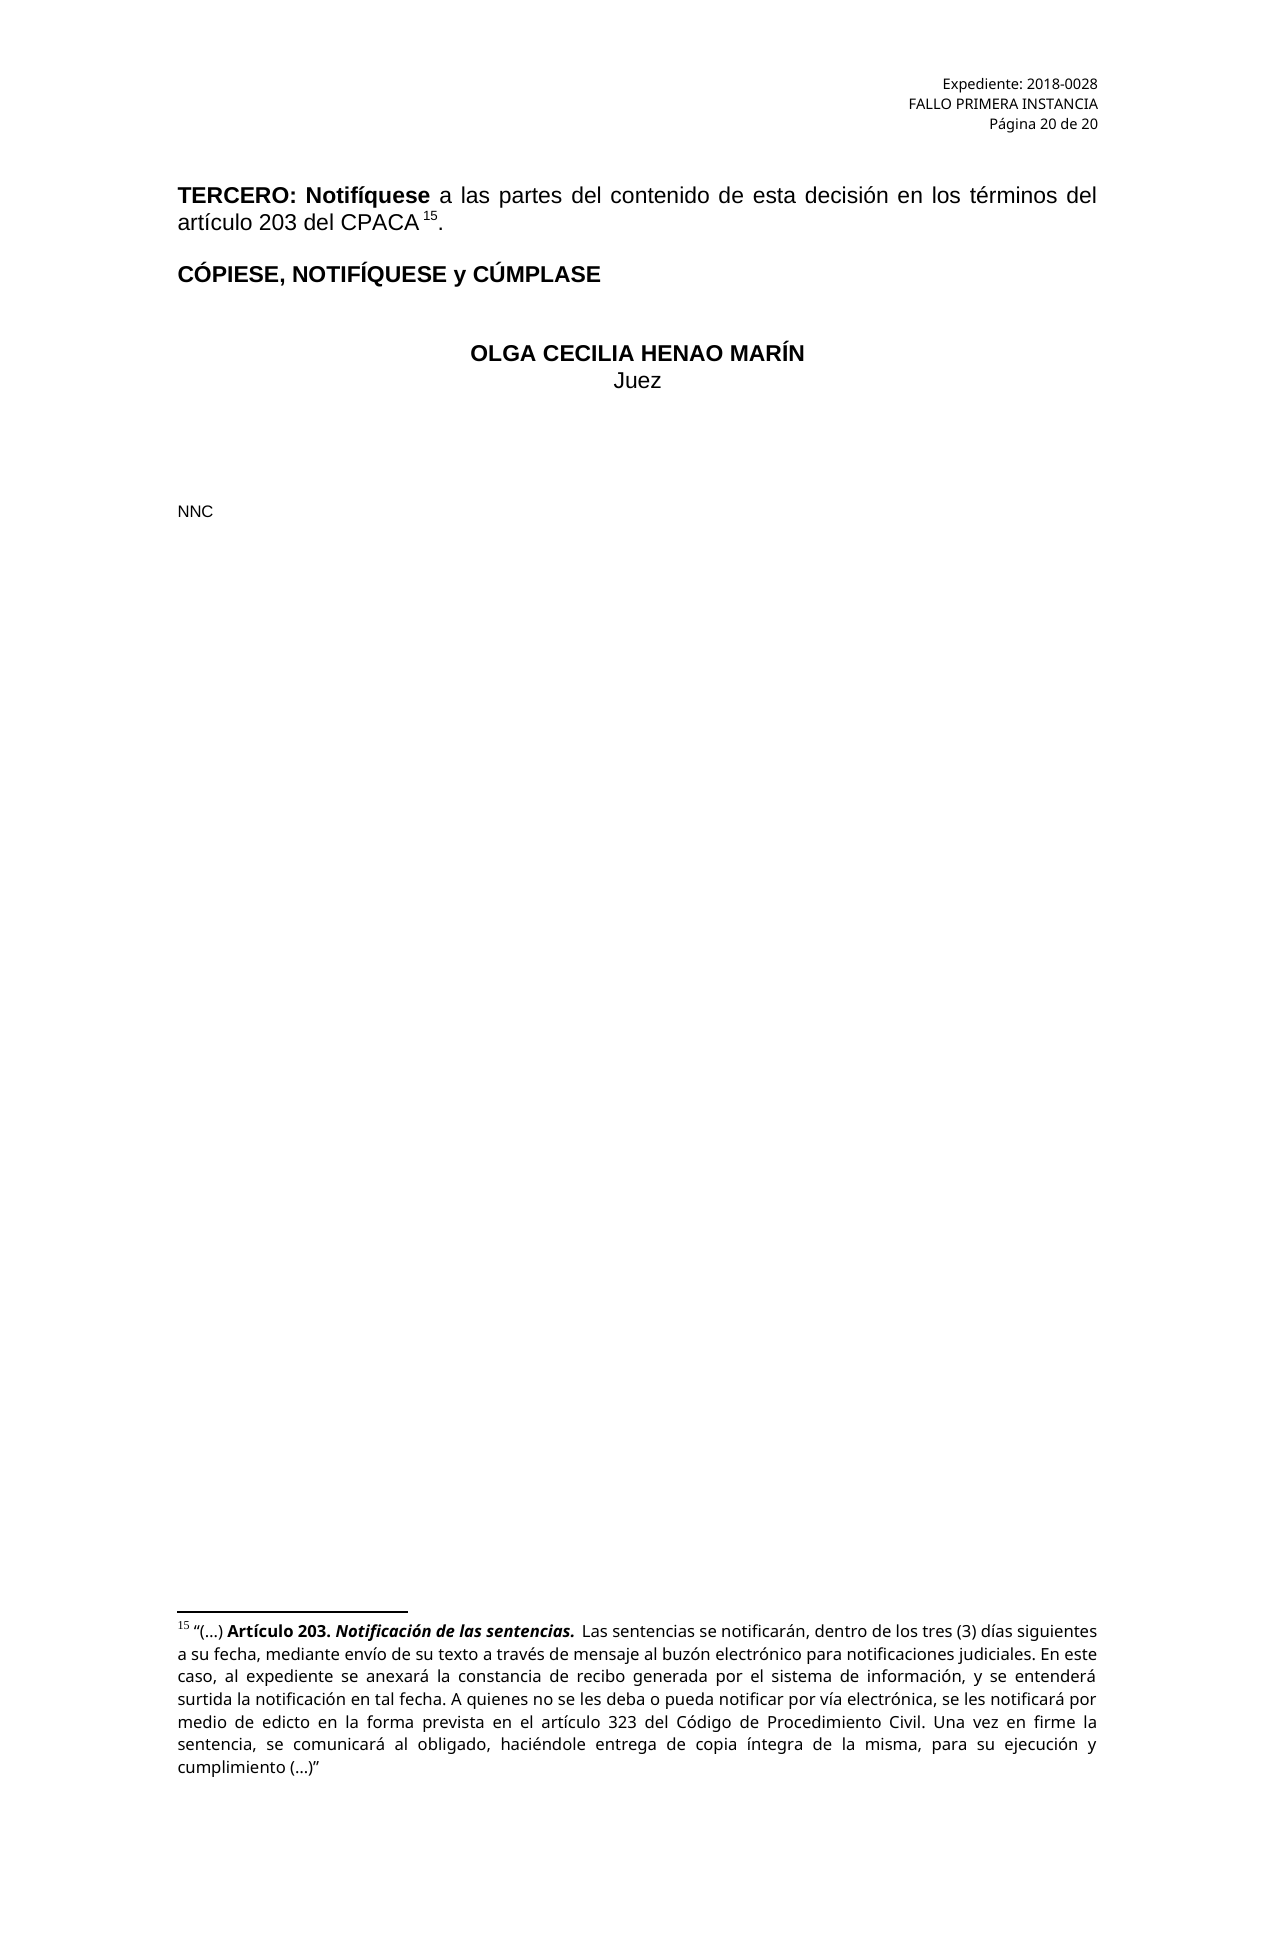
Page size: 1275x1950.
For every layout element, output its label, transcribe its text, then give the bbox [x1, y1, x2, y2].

text CÓPIESE, NOTIFÍQUESE y CÚMPLASE [177, 261, 1098, 287]
text Juez [177, 367, 1098, 393]
text NNC [177, 502, 1098, 521]
text TERCERO: Notifíquese a las partes del contenido de esta decisión en los términos del artículo 203 del CPACA . [177, 182, 1098, 235]
text OLGA CECILIA HENAO MARÍN [177, 340, 1098, 367]
